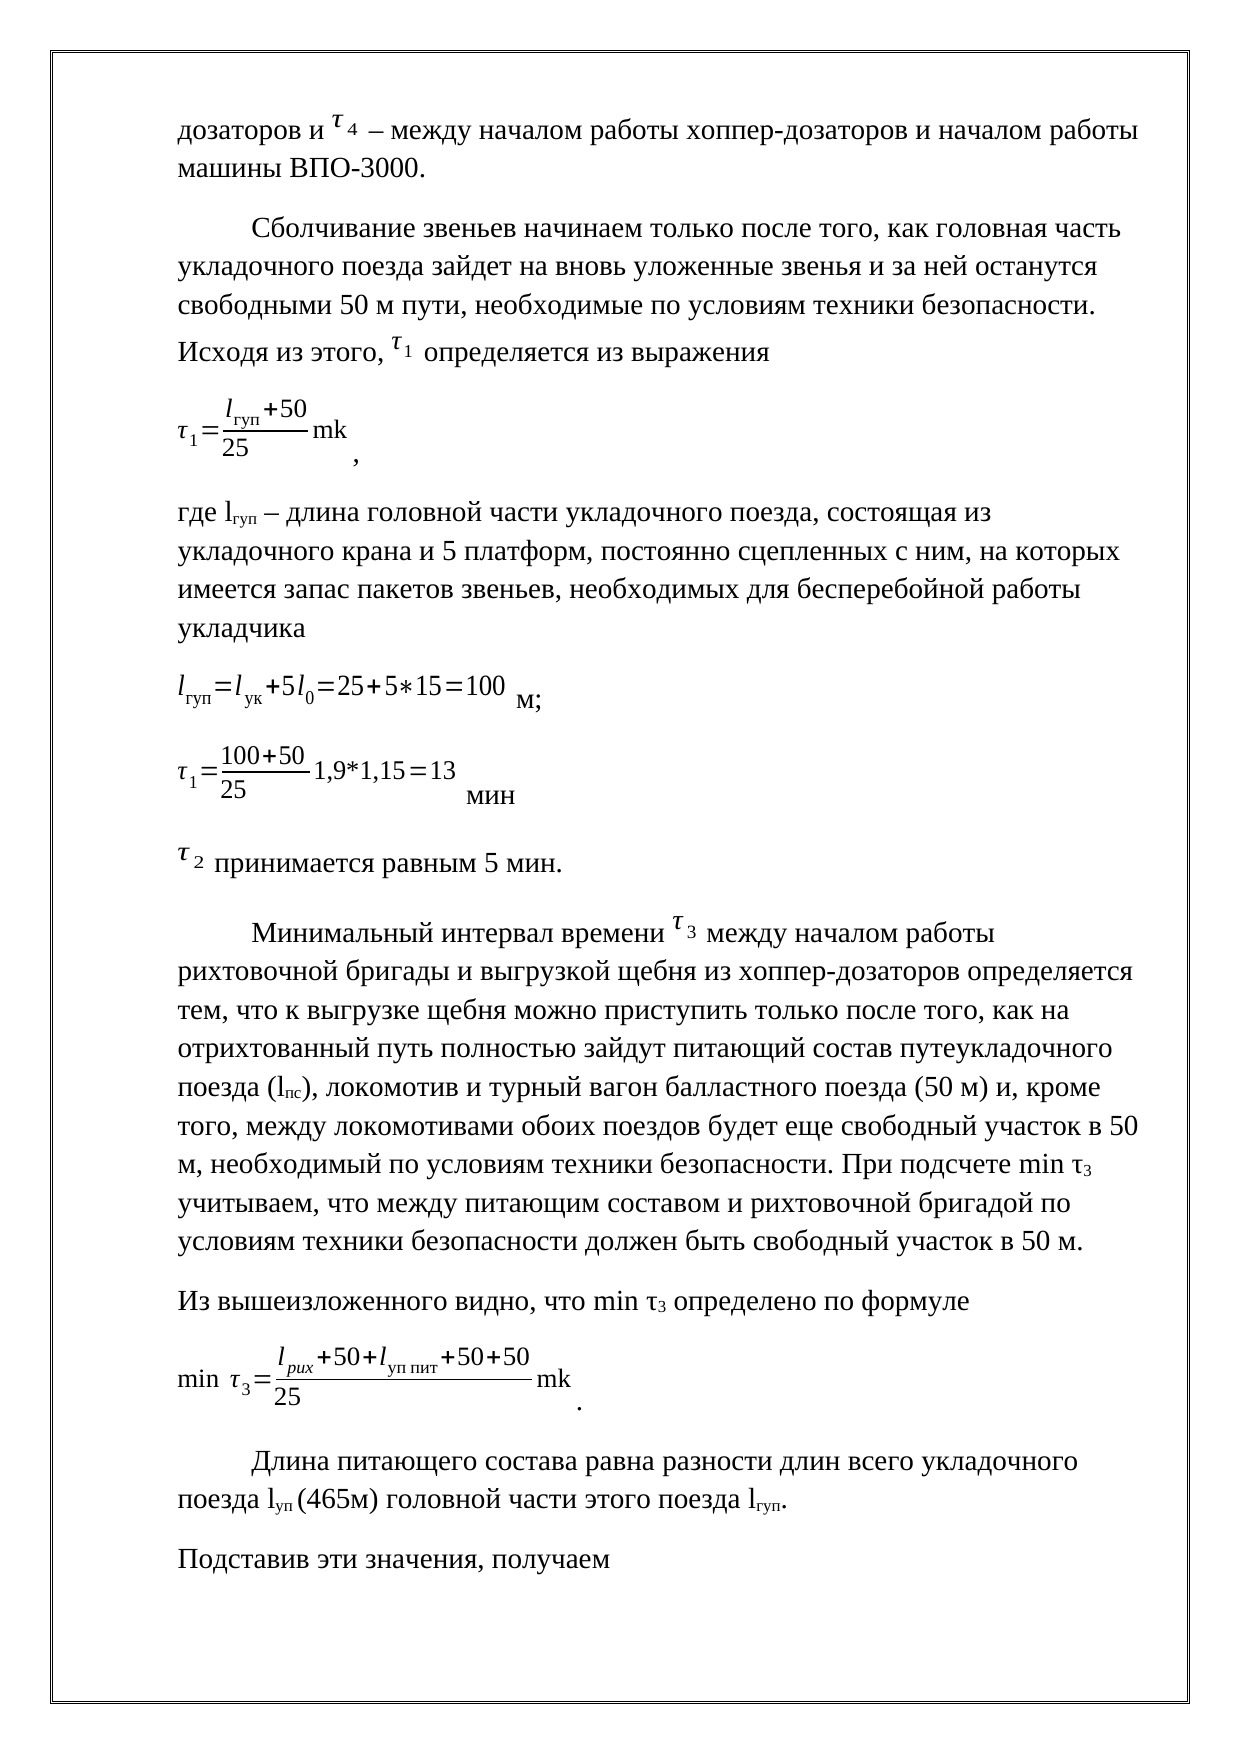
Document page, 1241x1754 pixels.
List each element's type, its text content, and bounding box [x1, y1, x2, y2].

text м; [177, 669, 1152, 715]
text , [177, 394, 1152, 469]
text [177, 103, 1152, 184]
text . [177, 1342, 1152, 1417]
text где lгуп – длина головной части укладочного поезда, состоящая из укладочного крана и 5 платформ, постоянно сцепленных с ним, на которых имеется запас пакетов звеньев, необходимых для бесперебойной работы укладчика [177, 494, 1152, 644]
text Подставив эти значения, получаем [177, 1541, 1152, 1574]
text мин [177, 741, 1152, 811]
text Из вышеизложенного видно, что min τ3 определено по формуле [177, 1283, 1152, 1316]
text Длина питающего состава равна разности длин всего укладочного поезда lуп (465м) головной части этого поезда lгуп. [177, 1443, 1152, 1515]
text Минимальный интервал времени между началом работы рихтовочной бригады и выгрузкой щебня из хоппер-дозаторов определяется тем, что к выгрузке щебня можно приступить только после того, как на отрихтованный путь полностью зайдут питающий состав путеукладочного поезда (lпс), локомотив и турный вагон балластного поезда () и, кроме того, между локомотивами обоих поездов будет еще свободный участок в , необходимый по условиям техники безопасности. При подсчете min τ3 учитываем, что между питающим составом и рихтовочной бригадой по условиям техники безопасности должен быть свободный участок в . [177, 905, 1152, 1257]
text принимается равным 5 мин. [177, 837, 1152, 879]
text Сболчивание звеньев начинаем только после того, как головная часть укладочного поезда зайдет на вновь уложенные звенья и за ней останутся свободными пути, необходимые по условиям техники безопасности. Исходя из этого, определяется из выражения [177, 210, 1152, 368]
